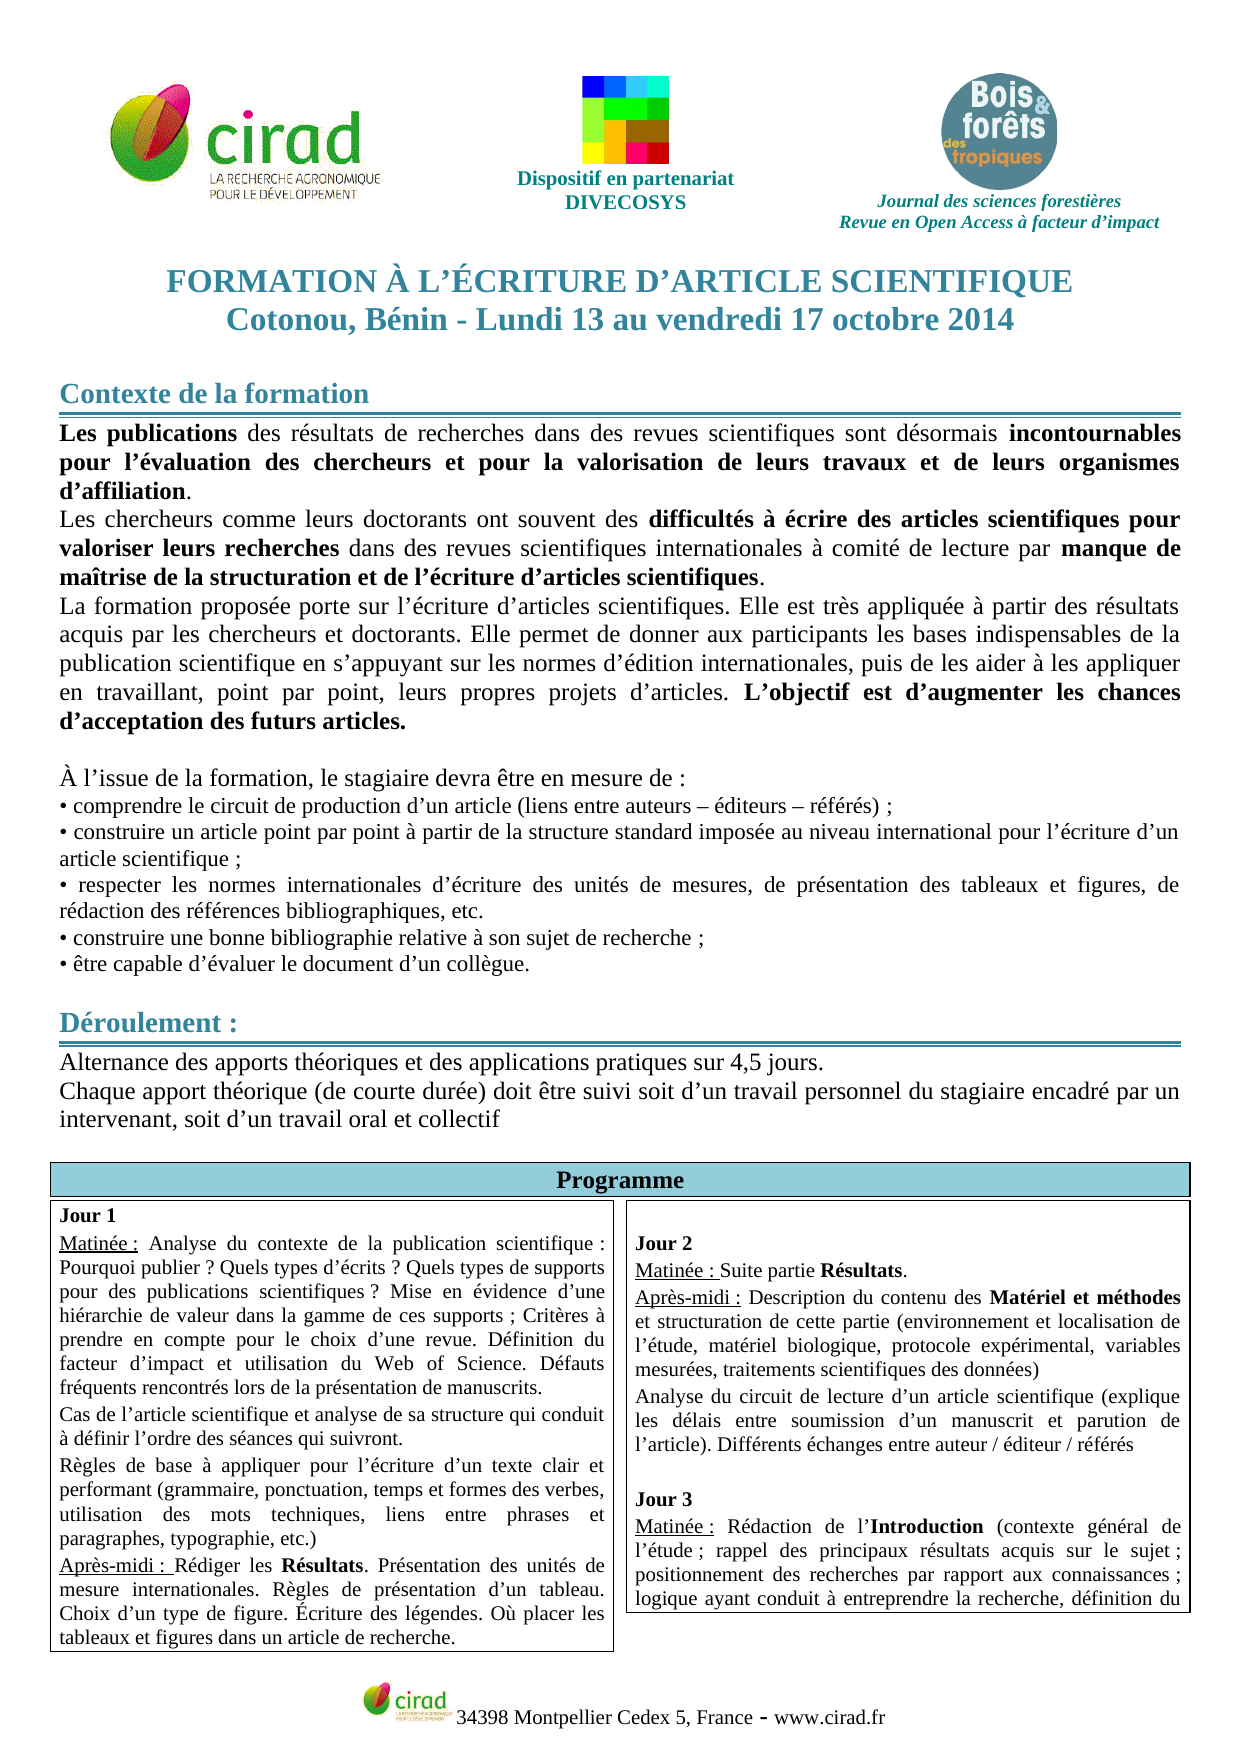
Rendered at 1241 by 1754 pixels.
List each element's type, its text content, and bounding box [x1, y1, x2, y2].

text • comprendre le circuit de production d’un article (liens entre auteurs – éditeurs – référés) ; [59, 792, 1181, 818]
text La formation proposée porte sur l’écriture d’articles scientifiques. Elle est très appliquée à partir des résultats acquis par les chercheurs et doctorants. Elle permet de donner aux participants les bases indispensables de la publication scientifique en s’appuyant sur les normes d’édition internationales, puis de les aider à les appliquer en travaillant, point par point, leurs propres projets d’articles. L’objectif est d’augmenter les chances d’acceptation des futurs articles. [59, 591, 1181, 734]
text • être capable d’évaluer le document d’un collègue. [59, 950, 1181, 976]
text À l’issue de la formation, le stagiaire devra être en mesure de : [59, 763, 1181, 792]
picture [360, 1679, 457, 1725]
text Les publications des résultats de recherches dans des revues scientifiques sont désormais incontournables pour l’évaluation des chercheurs et pour la valorisation de leurs travaux et de leurs organismes d’affiliation. [59, 418, 1181, 504]
text • respecter les normes internationales d’écriture des unités de mesures, de présentation des tableaux et figures, de rédaction des références bibliographiques, etc. [59, 871, 1181, 924]
text Analyse du circuit de lecture d’un article scientifique (explique les délais entre soumission d’un manuscrit et parution de l’article). Différents échanges entre auteur / éditeur / référés [627, 1381, 1189, 1459]
text Matinée : Suite partie Résultats. [627, 1254, 1189, 1282]
text FORMATION À L’ÉCRITURE D’ARTICLE SCIENTIFIQUE [59, 261, 1181, 300]
text Jour 3 [627, 1484, 1189, 1511]
text Contexte de la formation [59, 376, 1181, 412]
picture [99, 73, 394, 213]
text Les chercheurs comme leurs doctorants ont souvent des difficultés à écrire des articles scientifiques pour valoriser leurs recherches dans des revues scientifiques internationales à comité de lecture par manque de maîtrise de la structuration et de l’écriture d’articles scientifiques. [59, 504, 1181, 591]
text Programme [51, 1163, 1189, 1196]
text Matinée : Analyse du contexte de la publication scientifique : Pourquoi publier ? Quels types d’écrits ? Quels types de supports pour des publications scientifiques ? Mise en évidence d’une hiérarchie de valeur dans la gamme de ces supports ; Critères à prendre en compte pour le choix d’une revue. Définition du facteur d’impact et utilisation du Web of Science. Défauts fréquents rencontrés lors de la présentation de manuscrits. [51, 1227, 613, 1399]
text Règles de base à appliquer pour l’écriture d’un texte clair et performant (grammaire, ponctuation, temps et formes des verbes, utilisation des mots techniques, liens entre phrases et paragraphes, typographie, etc.) [51, 1450, 613, 1549]
text Alternance des apports théoriques et des applications pratiques sur 4,5 jours. [59, 1047, 1181, 1076]
text Cotonou, Bénin - Lundi 13 au vendredi 17 octobre 2014 [59, 300, 1181, 338]
text Cas de l’article scientifique et analyse de sa structure qui conduit à définir l’ordre des séances qui suivront. [51, 1399, 613, 1450]
text Déroulement : [59, 1005, 1181, 1041]
text Jour 1 [51, 1201, 613, 1227]
text Après-midi : Description du contenu des Matériel et méthodes et structuration de cette partie (environnement et localisation de l’étude, matériel biologique, protocole expérimental, variables mesurées, traitements scientifiques des données) [627, 1282, 1189, 1381]
text • construire un article point par point à partir de la structure standard imposée au niveau international pour l’écriture d’un article scientifique ; [59, 818, 1181, 871]
text • construire une bonne bibliographie relative à son sujet de recherche ; [59, 924, 1181, 950]
text Chaque apport théorique (de courte durée) doit être suivi soit d’un travail personnel du stagiaire encadré par un intervenant, soit d’un travail oral et collectif [59, 1076, 1181, 1133]
text Après-midi : Rédiger les Résultats. Présentation des unités de mesure internationales. Règles de présentation d’un tableau. Choix d’un type de figure. Écriture des légendes. Où placer les tableaux et figures dans un article de recherche. [51, 1549, 613, 1651]
picture [941, 73, 1058, 190]
picture [582, 76, 669, 164]
text Jour 2 [627, 1227, 1189, 1254]
